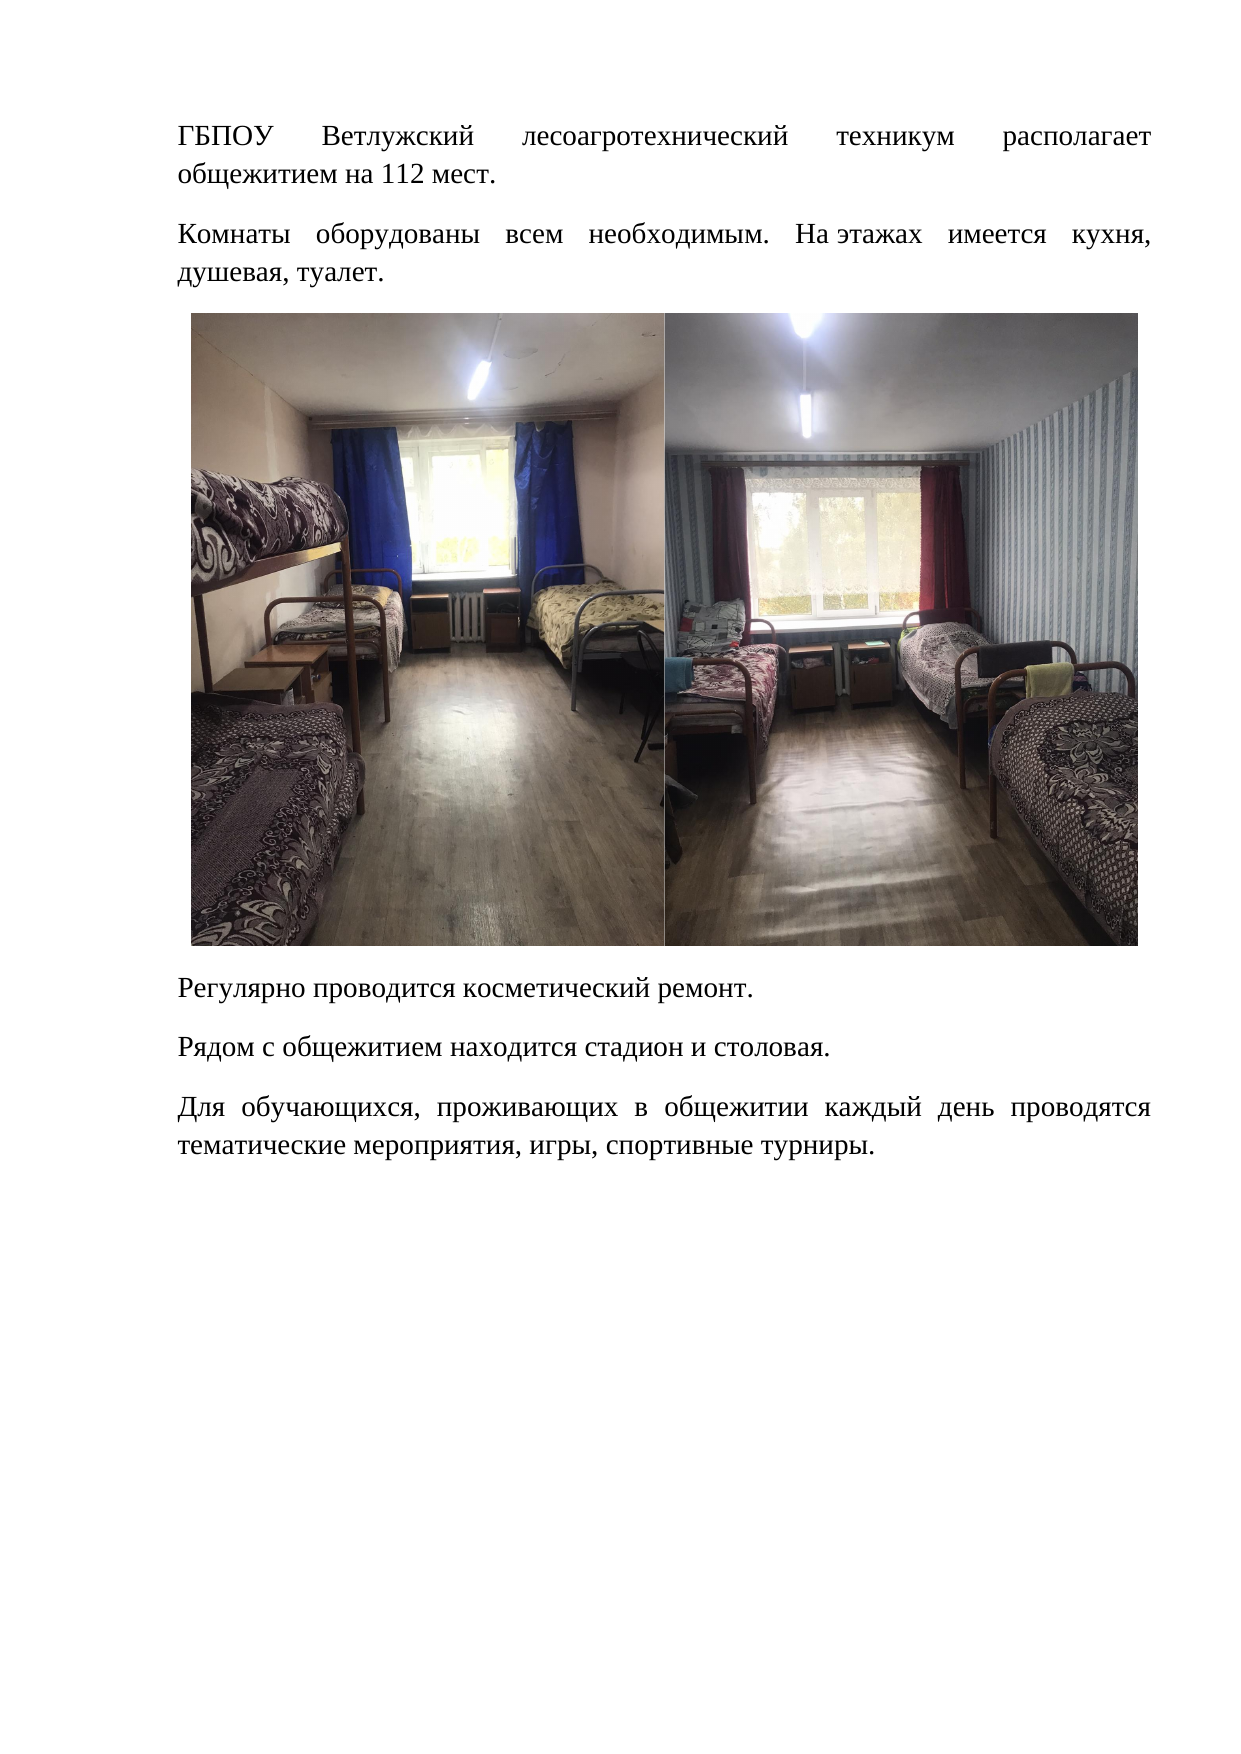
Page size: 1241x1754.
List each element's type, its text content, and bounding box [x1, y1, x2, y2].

text Комнаты оборудованы всем необходимым. На этажах имеется кухня, душевая, туалет. [177, 216, 1152, 288]
text Рядом с общежитием находится стадион и столовая. [177, 1029, 1152, 1063]
picture [191, 313, 1138, 946]
text Для обучающихся, проживающих в общежитии каждый день проводятся тематические мероприятия, игры, спортивные турниры. [177, 1089, 1152, 1161]
text ГБПОУ Ветлужский лесоагротехнический техникум располагает общежитием на 112 мест. [177, 118, 1152, 190]
text Регулярно проводится косметический ремонт. [177, 970, 1152, 1004]
